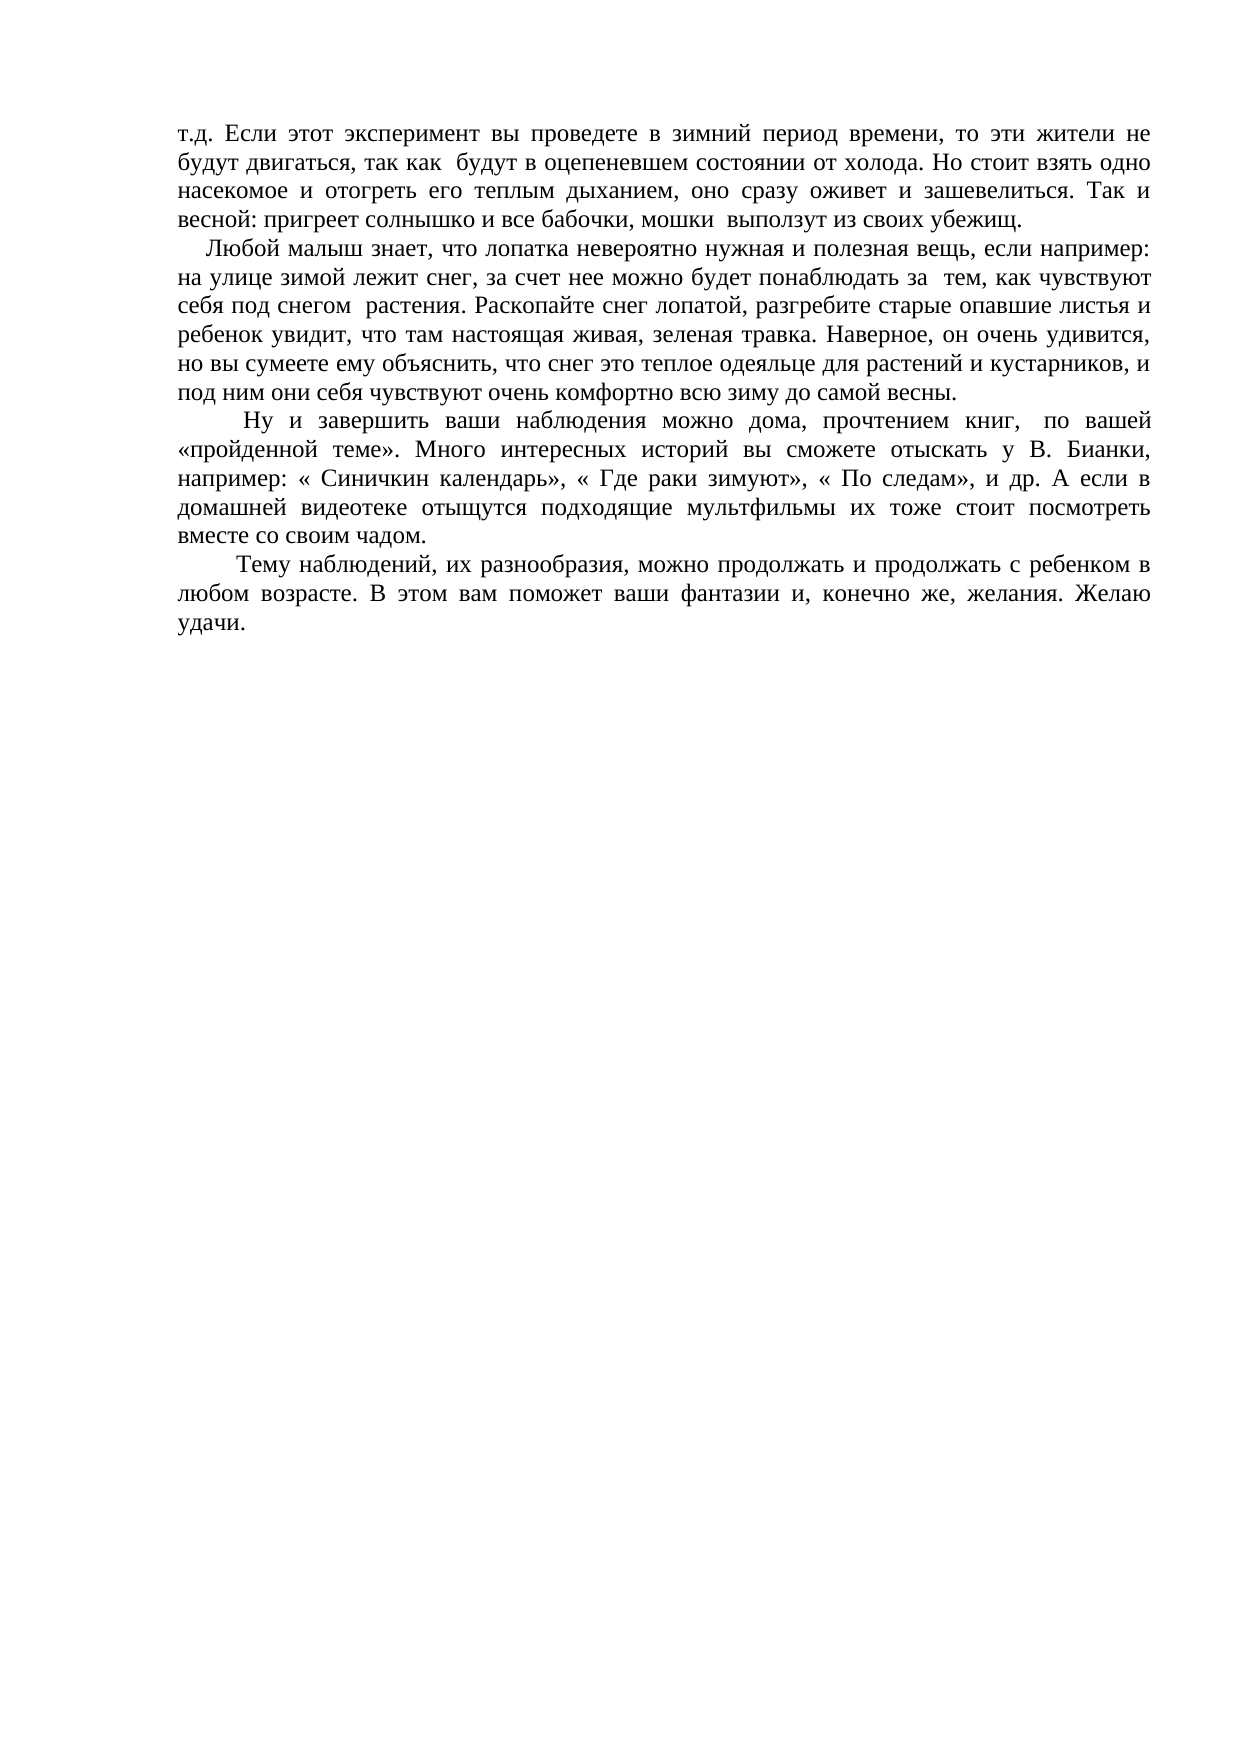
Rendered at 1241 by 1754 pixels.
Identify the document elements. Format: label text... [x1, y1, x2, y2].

text Тему наблюдений, их разнообразия, можно продолжать и продолжать с ребенком в любом возрасте. В этом вам поможет ваши фантазии и, конечно же, желания. Желаю удачи. [177, 549, 1152, 636]
text Любой малыш знает, что лопатка невероятно нужная и полезная вещь, если например: на улице зимой лежит снег, за счет нее можно будет понаблюдать за тем, как чувствуют себя под снегом растения. Раскопайте снег лопатой, разгребите старые опавшие листья и ребенок увидит, что там настоящая живая, зеленая травка. Наверное, он очень удивится, но вы сумеете ему объяснить, что снег это теплое одеяльце для растений и кустарников, и под ним они себя чувствуют очень комфортно всю зиму до самой весны. [177, 233, 1152, 406]
text Ну и завершить ваши наблюдения можно дома, прочтением книг, по вашей «пройденной теме». Много интересных историй вы сможете отыскать у В. Бианки, например: « Синичкин календарь», « Где раки зимуют», « По следам», и др. А если в домашней видеотеке отыщутся подходящие мультфильмы их тоже стоит посмотреть вместе со своим чадом. [177, 406, 1152, 549]
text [177, 118, 1152, 233]
